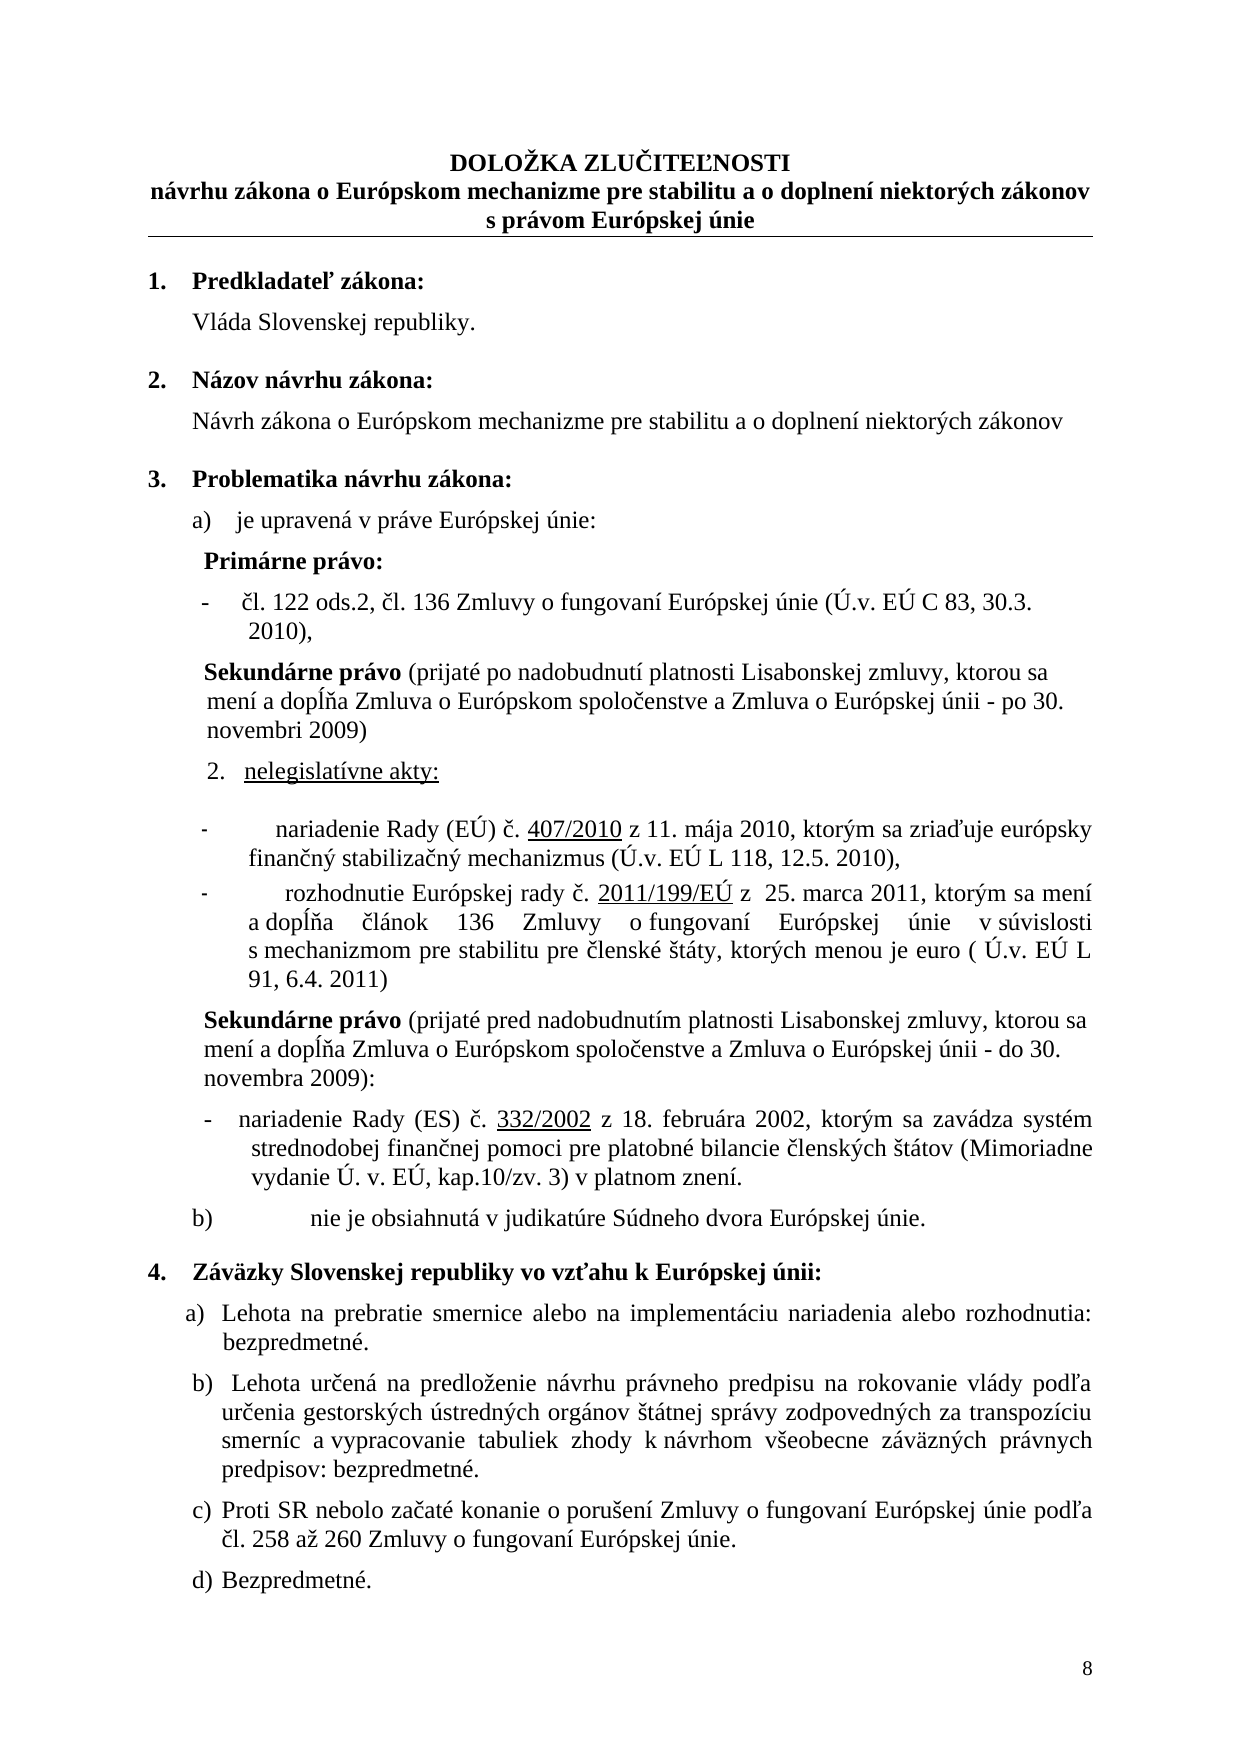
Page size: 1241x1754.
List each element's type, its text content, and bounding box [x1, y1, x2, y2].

list nariadenie Rady (ES) č. 332/2002 z 18. februára 2002, ktorým sa zavádza systém strednodobej finančnej pomoci pre platobné bilancie členských štátov (Mimoriadne vydanie Ú. v. EÚ, kap.10/zv. 3) v platnom znení. [204, 1104, 1093, 1191]
text Sekundárne právo (prijaté pred nadobudnutím platnosti Lisabonskej zmluvy, ktorou sa mení a dopĺňa Zmluva o Európskom spoločenstve a Zmluva o Európskej únii - do 30. novembra 2009): [204, 1006, 1093, 1092]
list je upravená v práve Európskej únie: [192, 505, 1093, 534]
text Návrh zákona o Európskom mechanizme pre stabilitu a o doplnení niektorých zákonov [192, 406, 1093, 435]
list rozhodnutie Európskej rady č. 2011/199/EÚ z 25. marca 2011, ktorým sa mení a dopĺňa článok 136 Zmluvy o fungovaní Európskej únie v súvislosti s mechanizmom pre stabilitu pre členské štáty, ktorých menou je euro ( Ú.v. EÚ L 91, 6.4. 2011) [201, 878, 1093, 993]
list Lehota určená na predloženie návrhu právneho predpisu na rokovanie vlády podľa určenia gestorských ústredných orgánov štátnej správy zodpovedných za transpozíciu smerníc a vypracovanie tabuliek zhody k návrhom všeobecne záväzných právnych predpisov: bezpredmetné. [192, 1368, 1093, 1483]
list čl. 122 ods.2, čl. 136 Zmluvy o fungovaní Európskej únie (Ú.v. EÚ C 83, 30.3. 2010), [201, 587, 1093, 645]
list nariadenie Rady (EÚ) č. 407/2010 z 11. mája 2010, ktorým sa zriaďuje európsky finančný stabilizačný mechanizmus (Ú.v. EÚ L 118, 12.5. 2010), [201, 814, 1093, 872]
list Názov návrhu zákona: [148, 365, 1093, 394]
list Proti SR nebolo začaté konanie o porušení Zmluvy o fungovaní Európskej únie podľa čl. 258 až 260 Zmluvy o fungovaní Európskej únie. [192, 1496, 1093, 1553]
list Bezpredmetné. [185, 1566, 1093, 1594]
list Záväzky Slovenskej republiky vo vzťahu k Európskej únii: [148, 1257, 1093, 1286]
text návrhu zákona o Európskom mechanizme pre stabilitu a o doplnení niektorých zákonov s právom Európskej únie [148, 176, 1093, 236]
text DOLOŽKA ZLUČITEĽNOSTI [148, 148, 1093, 176]
text Sekundárne právo (prijaté po nadobudnutí platnosti Lisabonskej zmluvy, ktorou sa mení a dopĺňa Zmluva o Európskom spoločenstve a Zmluva o Európskej únii - po 30. novembri 2009) [204, 657, 1093, 744]
list Predkladateľ zákona: [148, 266, 1093, 295]
text Vláda Slovenskej republiky. [148, 307, 1093, 336]
text Primárne právo: [204, 546, 1093, 575]
list nie je obsiahnutá v judikatúre Súdneho dvora Európskej únie. [192, 1203, 1093, 1232]
list Lehota na prebratie smernice alebo na implementáciu nariadenia alebo rozhodnutia: bezpredmetné. [185, 1298, 1093, 1356]
list nelegislatívne akty: [207, 756, 1093, 785]
list Problematika návrhu zákona: [148, 464, 1093, 492]
